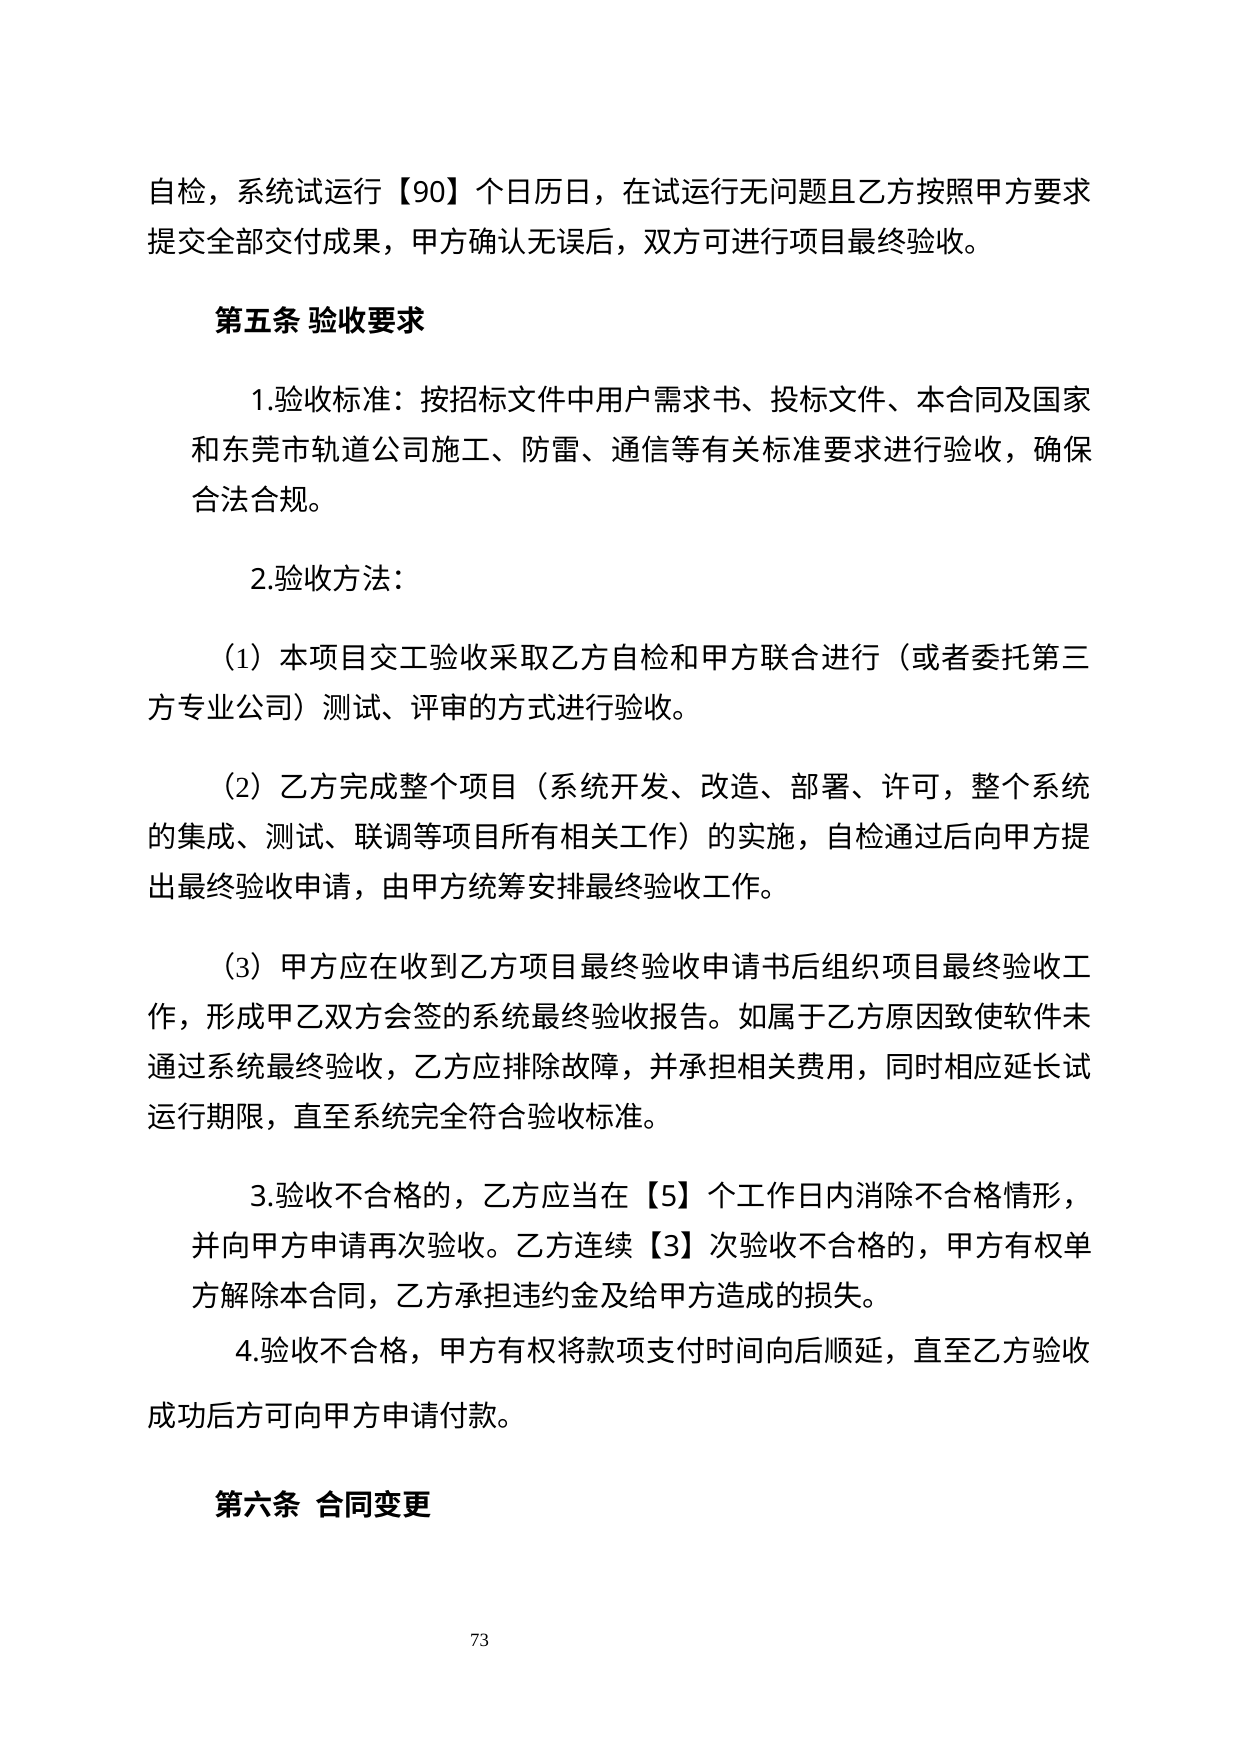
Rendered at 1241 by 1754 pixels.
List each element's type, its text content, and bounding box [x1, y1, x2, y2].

text 4.验收不合格，甲方有权将款项支付时间向后顺延，直至乙方验收成功后方可向甲方申请付款。 [148, 1316, 1092, 1446]
list 本项目交工验收采取乙方自检和甲方联合进行（或者委托第三方专业公司）测试、评审的方式进行验收。 [148, 629, 1092, 729]
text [148, 162, 1092, 262]
text 1.验收标准：按招标文件中用户需求书、投标文件、本合同及国家和东莞市轨道公司施工、防雷、通信等有关标准要求进行验收，确保合法合规。 [191, 370, 1092, 520]
text 第五条 验收要求 [191, 291, 1092, 341]
list 甲方应在收到乙方项目最终验收申请书后组织项目最终验收工作，形成甲乙双方会签的系统最终验收报告。如属于乙方原因致使软件未通过系统最终验收，乙方应排除故障，并承担相关费用，同时相应延长试运行期限，直至系统完全符合验收标准。 [148, 937, 1092, 1137]
text 2.验收方法： [191, 549, 1092, 599]
text 3.验收不合格的，乙方应当在【5】个工作日内消除不合格情形，并向甲方申请再次验收。乙方连续【3】次验收不合格的，甲方有权单方解除本合同，乙方承担违约金及给甲方造成的损失。 [191, 1166, 1092, 1316]
text 第六条 合同变更 [191, 1475, 1092, 1525]
list 乙方完成整个项目（系统开发、改造、部署、许可，整个系统的集成、测试、联调等项目所有相关工作）的实施，自检通过后向甲方提出最终验收申请，由甲方统筹安排最终验收工作。 [148, 758, 1092, 908]
